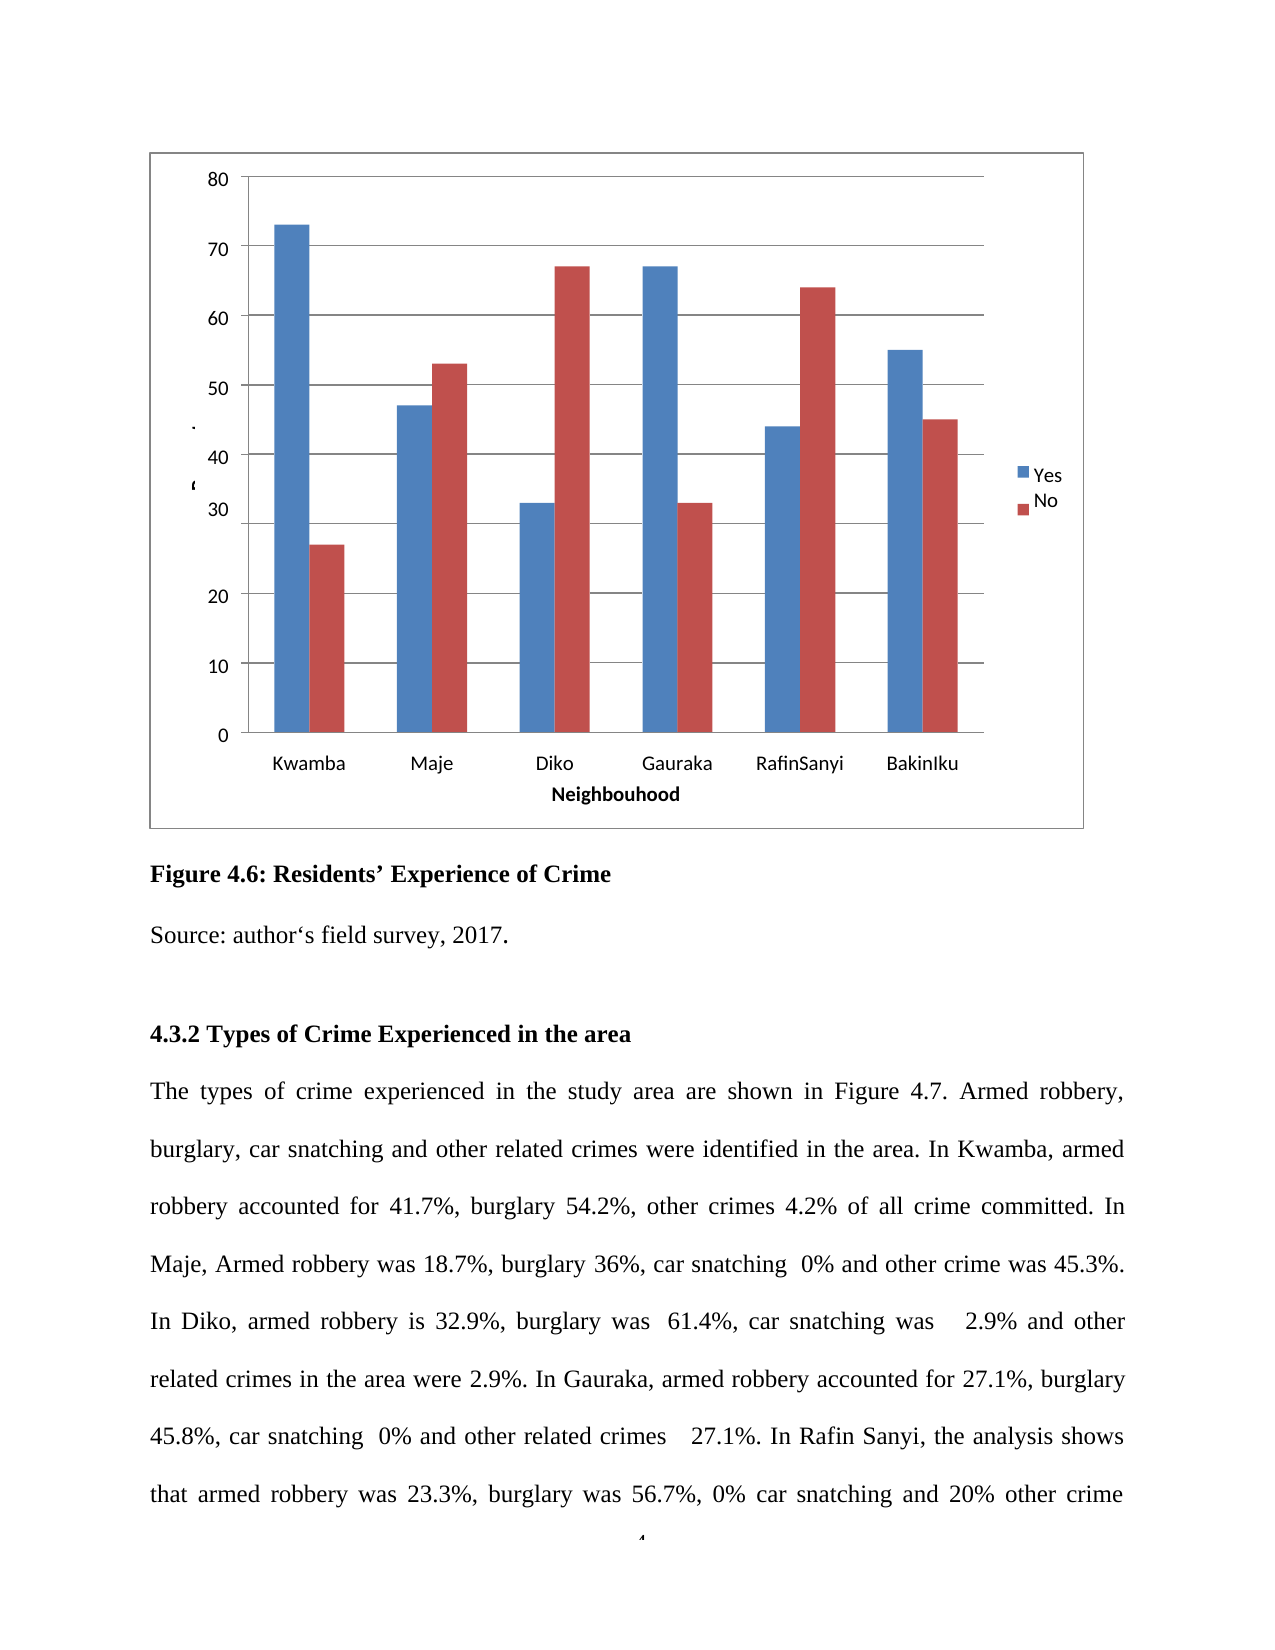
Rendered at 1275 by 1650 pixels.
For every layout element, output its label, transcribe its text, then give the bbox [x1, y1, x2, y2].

subtitle Figure 4.6: Residents’ Experience of Crime [150, 859, 1204, 888]
text Source: author‘s field survey, 2017. [150, 917, 1204, 951]
text The types of crime experienced in the study area are shown in Figure 4.7. Armed robbery, burglary, car snatching and other related crimes were identified in the area. In Kwamba, armed robbery accounted for 41.7%, burglary 54.2%, other crimes 4.2% of all crime committed. In Maje, Armed robbery was 18.7%, burglary 36%, car snatching 0% and other crime was 45.3%. In Diko, armed robbery is 32.9%, burglary was 61.4%, car snatching was 2.9% and other related crimes in the area were 2.9%. In Gauraka, armed robbery accounted for 27.1%, burglary 45.8%, car snatching 0% and other related crimes 27.1%. In Rafin Sanyi, the analysis shows that armed robbery was 23.3%, burglary was 56.7%, 0% car snatching and 20% other crime [150, 1076, 1126, 1508]
subtitle Types of Crime Experienced in the area [150, 1019, 1204, 1048]
